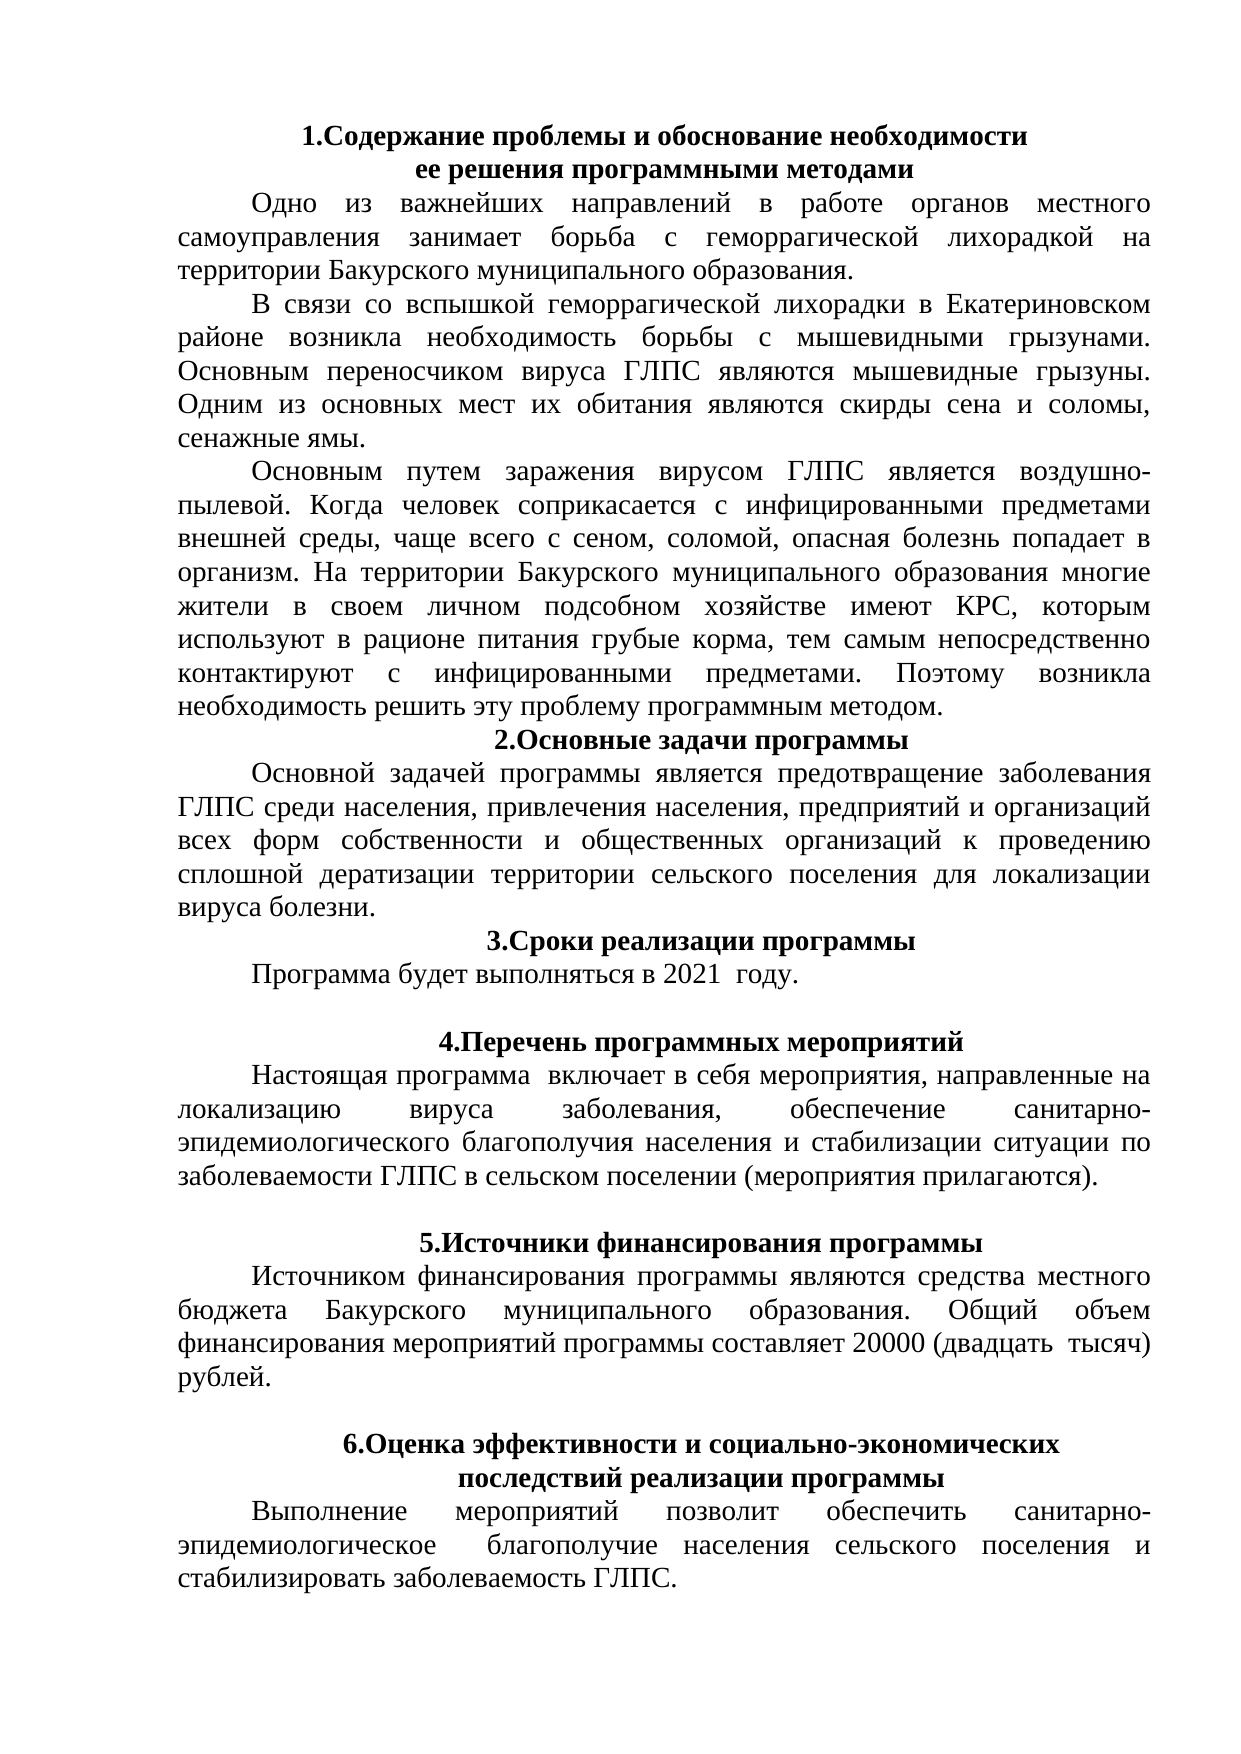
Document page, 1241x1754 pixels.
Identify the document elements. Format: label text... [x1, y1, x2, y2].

text В связи со вспышкой геморрагической лихорадки в Екатериновском районе возникла необходимость борьбы с мышевидными грызунами. Основным переносчиком вируса ГЛПС являются мышевидные грызуны. Одним из основных мест их обитания являются скирды сена и соломы, сенажные ямы. [177, 286, 1152, 453]
text Программа будет выполняться в 2021 году. [177, 957, 1152, 990]
text Одно из важнейших направлений в работе органов местного самоуправления занимает борьба с геморрагической лихорадкой на территории Бакурского муниципального образования. [177, 185, 1152, 286]
text 3.Сроки реализации программы [177, 923, 1152, 957]
text Основным путем заражения вирусом ГЛПС является воздушно-пылевой. Когда человек соприкасается с инфицированными предметами внешней среды, чаще всего с сеном, соломой, опасная болезнь попадает в организм. На территории Бакурского муниципального образования многие жители в своем личном подсобном хозяйстве имеют КРС, которым используют в рационе питания грубые корма, тем самым непосредственно контактируют с инфицированными предметами. Поэтому возникла необходимость решить эту проблему программным методом. [177, 453, 1152, 722]
text Настоящая программа включает в себя мероприятия, направленные на локализацию вируса заболевания, обеспечение санитарно-эпидемиологического благополучия населения и стабилизации ситуации по заболеваемости ГЛПС в сельском поселении (мероприятия прилагаются). [177, 1057, 1152, 1191]
text последствий реализации программы [177, 1460, 1152, 1493]
text Источником финансирования программы являются средства местного бюджета Бакурского муниципального образования. Общий объем финансирования мероприятий программы составляет 20000 (двадцать тысяч) рублей. [177, 1258, 1152, 1393]
text 4.Перечень программных мероприятий [177, 1024, 1152, 1057]
text Выполнение мероприятий позволит обеспечить санитарно-эпидемиологическое благополучие населения сельского поселения и стабилизировать заболеваемость ГЛПС. [177, 1493, 1152, 1594]
text ее решения программными методами [177, 152, 1152, 185]
text 6.Оценка эффективности и социально-экономических [177, 1426, 1152, 1460]
text 2.Основные задачи программы [177, 722, 1152, 755]
text 5.Источники финансирования программы [177, 1225, 1152, 1258]
text Основной задачей программы является предотвращение заболевания ГЛПС среди населения, привлечения населения, предприятий и организаций всех форм собственности и общественных организаций к проведению сплошной дератизации территории сельского поселения для локализации вируса болезни. [177, 755, 1152, 923]
text 1.Содержание проблемы и обоснование необходимости [177, 118, 1152, 152]
